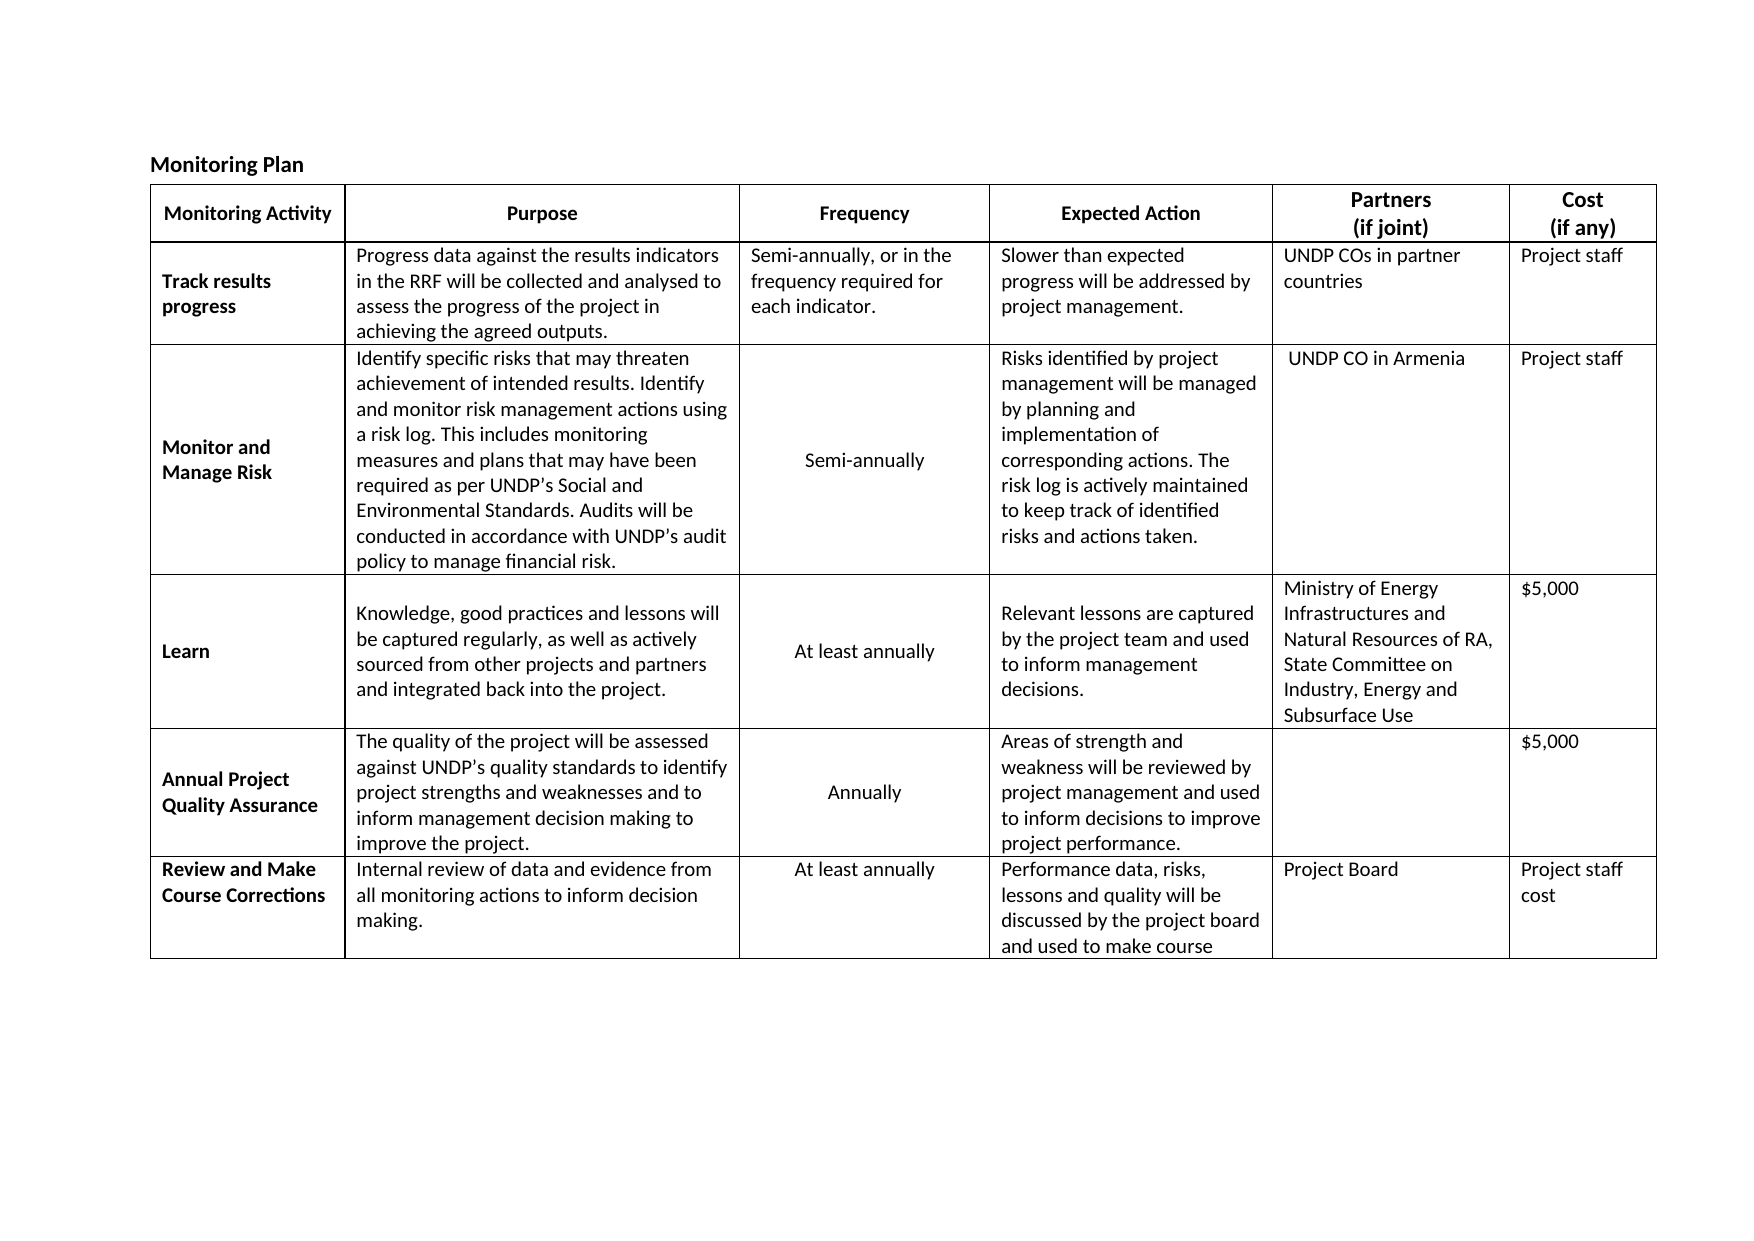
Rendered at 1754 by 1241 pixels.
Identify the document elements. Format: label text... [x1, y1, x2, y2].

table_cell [151, 857, 344, 958]
table_cell Slower than expected progress will be addressed by project management. [990, 243, 1272, 344]
table_cell Identify specific risks that may threaten achievement of intended results. Identify and monitor risk management actions using a risk log. This includes monitoring measures and plans that may have been required as per UNDP’s Social and Environmental Standards. Audits will be conducted in accordance with UNDP’s audit policy to manage financial risk. [346, 345, 739, 574]
table_header Expected Action [990, 185, 1272, 241]
table_header Cost (if any) [1510, 185, 1656, 241]
table_cell Project staff [1510, 243, 1656, 344]
table_cell At least annually [740, 857, 989, 958]
table_cell Ministry of Energy Infrastructures and Natural Resources of RA, State Committee on Industry, Energy and Subsurface Use [1273, 575, 1509, 727]
table_cell $5,000 [1510, 729, 1656, 856]
table_cell Relevant lessons are captured by the project team and used to inform management decisions. [990, 575, 1272, 727]
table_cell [990, 857, 1272, 958]
table_cell At least annually [740, 575, 989, 727]
table_cell $5,000 [1510, 575, 1656, 727]
table_cell Annually [740, 729, 989, 856]
table_header Frequency [740, 185, 989, 241]
table_cell Progress data against the results indicators in the RRF will be collected and analysed to assess the progress of the project in achieving the agreed outputs. [346, 243, 739, 344]
table_cell Knowledge, good practices and lessons will be captured regularly, as well as actively sourced from other projects and partners and integrated back into the project. [346, 575, 739, 727]
table_cell UNDP CO in Armenia [1273, 345, 1509, 574]
table_cell UNDP COs in partner countries [1273, 243, 1509, 344]
table_cell Learn [151, 575, 344, 727]
table_cell Project staff [1510, 345, 1656, 574]
table_cell Track results progress [151, 243, 344, 344]
table_cell Semi-annually [740, 345, 989, 574]
table_cell Project staff cost [1510, 857, 1656, 958]
table_header Partners (if joint) [1273, 185, 1509, 241]
table_cell Semi-annually, or in the frequency required for each indicator. [740, 243, 989, 344]
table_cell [346, 857, 739, 958]
table_header Purpose [346, 185, 739, 241]
table_header Monitoring Activity [151, 185, 344, 241]
table_cell Annual Project Quality Assurance [151, 729, 344, 856]
table_cell Risks identified by project management will be managed by planning and implementation of corresponding actions. The risk log is actively maintained to keep track of identified risks and actions taken. [990, 345, 1272, 574]
table_cell The quality of the project will be assessed against UNDP’s quality standards to identify project strengths and weaknesses and to inform management decision making to improve the project. [346, 729, 739, 856]
text Monitoring Plan [150, 150, 1680, 178]
table_cell [1273, 729, 1509, 856]
table_cell Monitor and Manage Risk [151, 345, 344, 574]
table_cell Areas of strength and weakness will be reviewed by project management and used to inform decisions to improve project performance. [990, 729, 1272, 856]
table_cell Project Board [1273, 857, 1509, 958]
